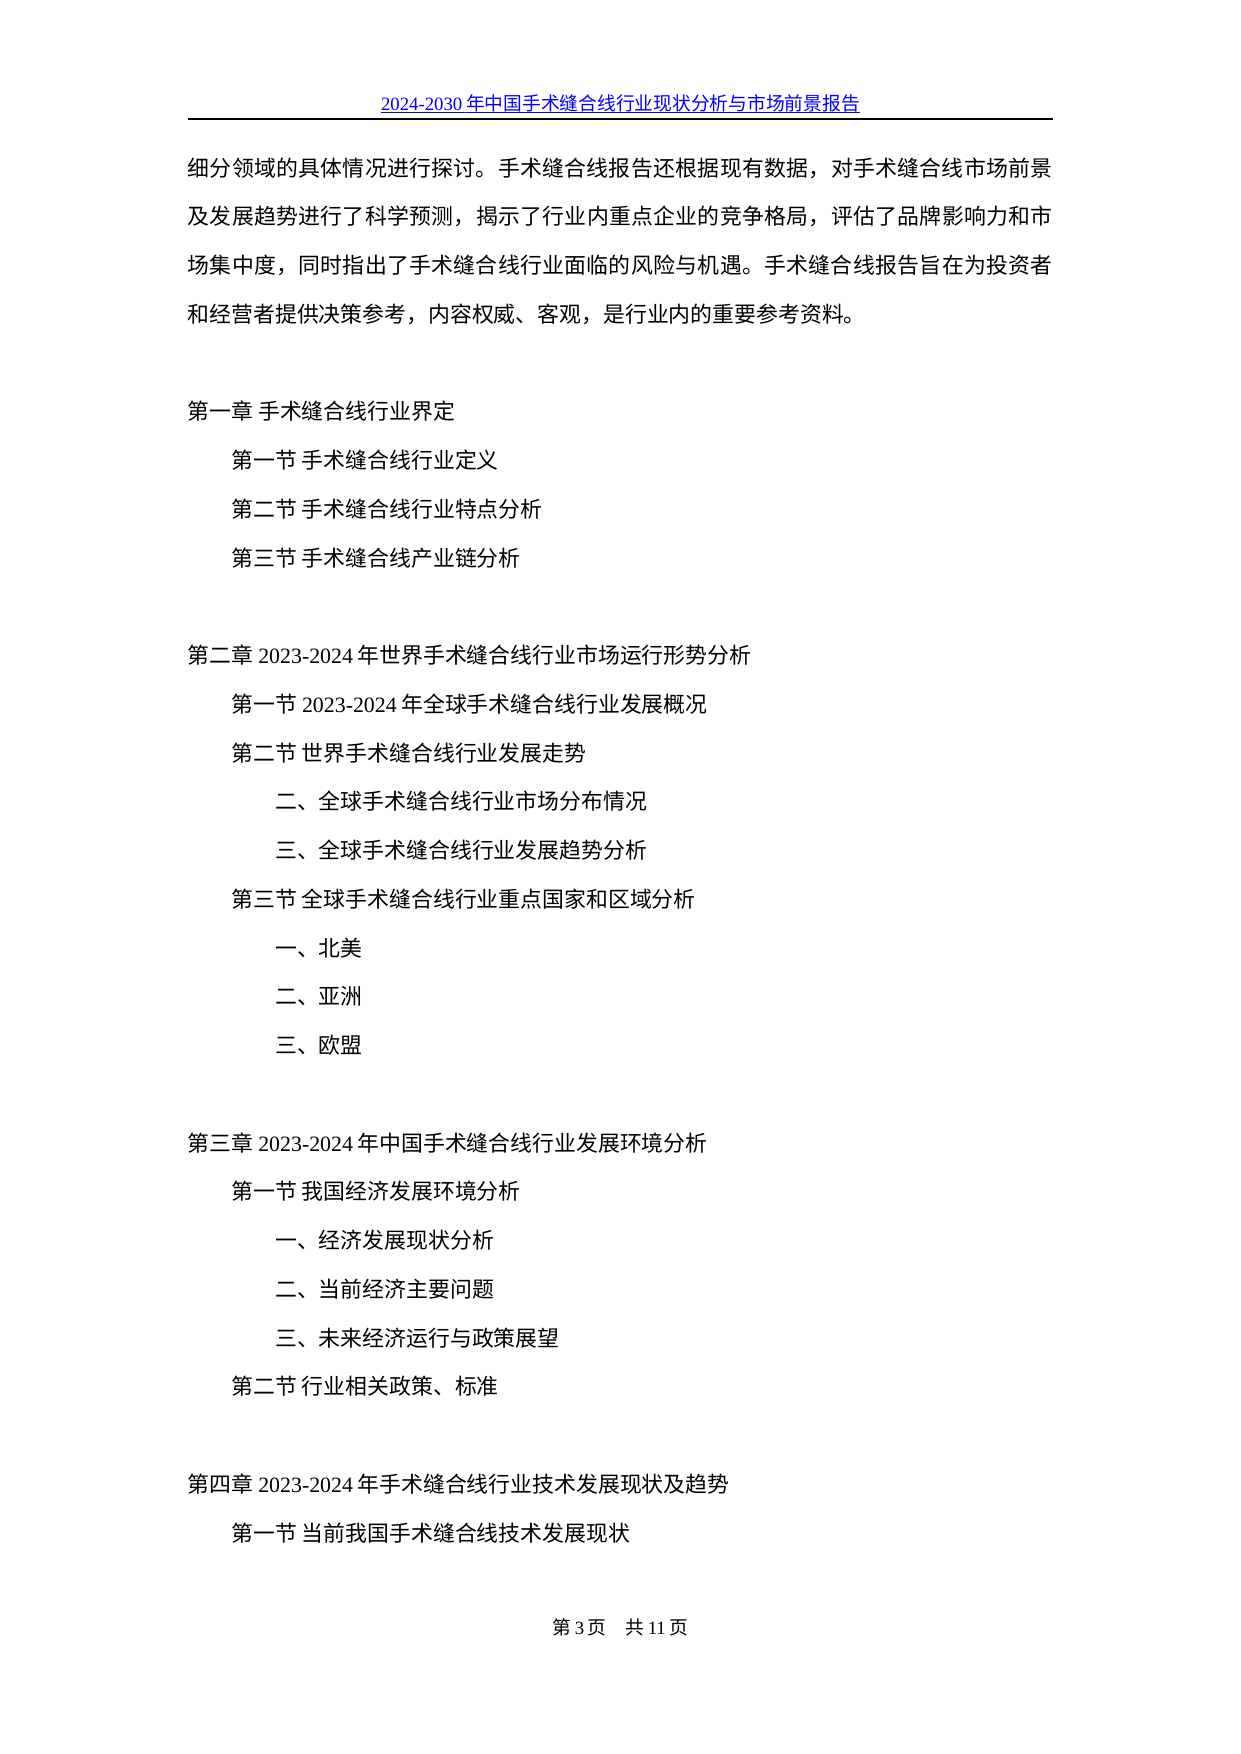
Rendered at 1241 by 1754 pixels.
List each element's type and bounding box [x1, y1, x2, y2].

text [187, 150, 1053, 1548]
